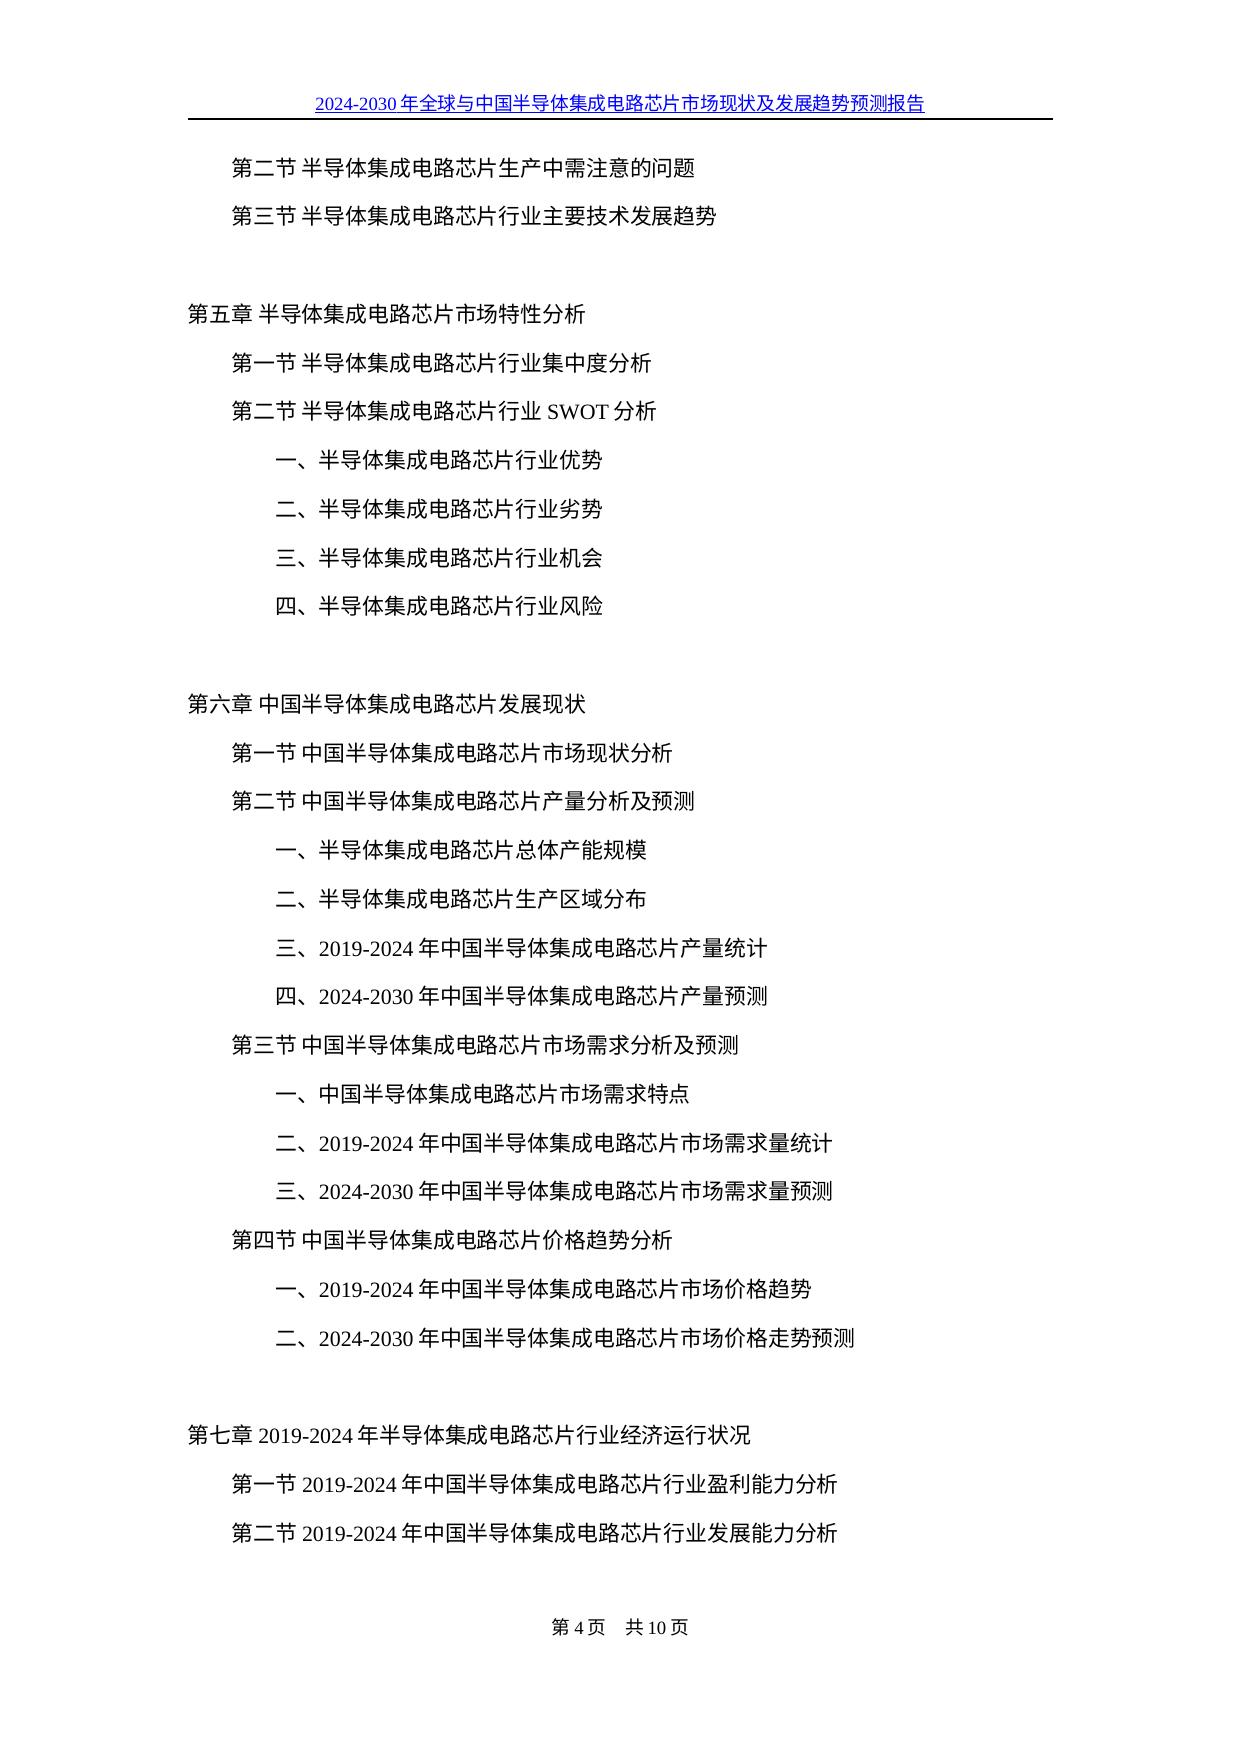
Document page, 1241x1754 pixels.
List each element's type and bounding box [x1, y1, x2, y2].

text [187, 150, 1053, 1548]
